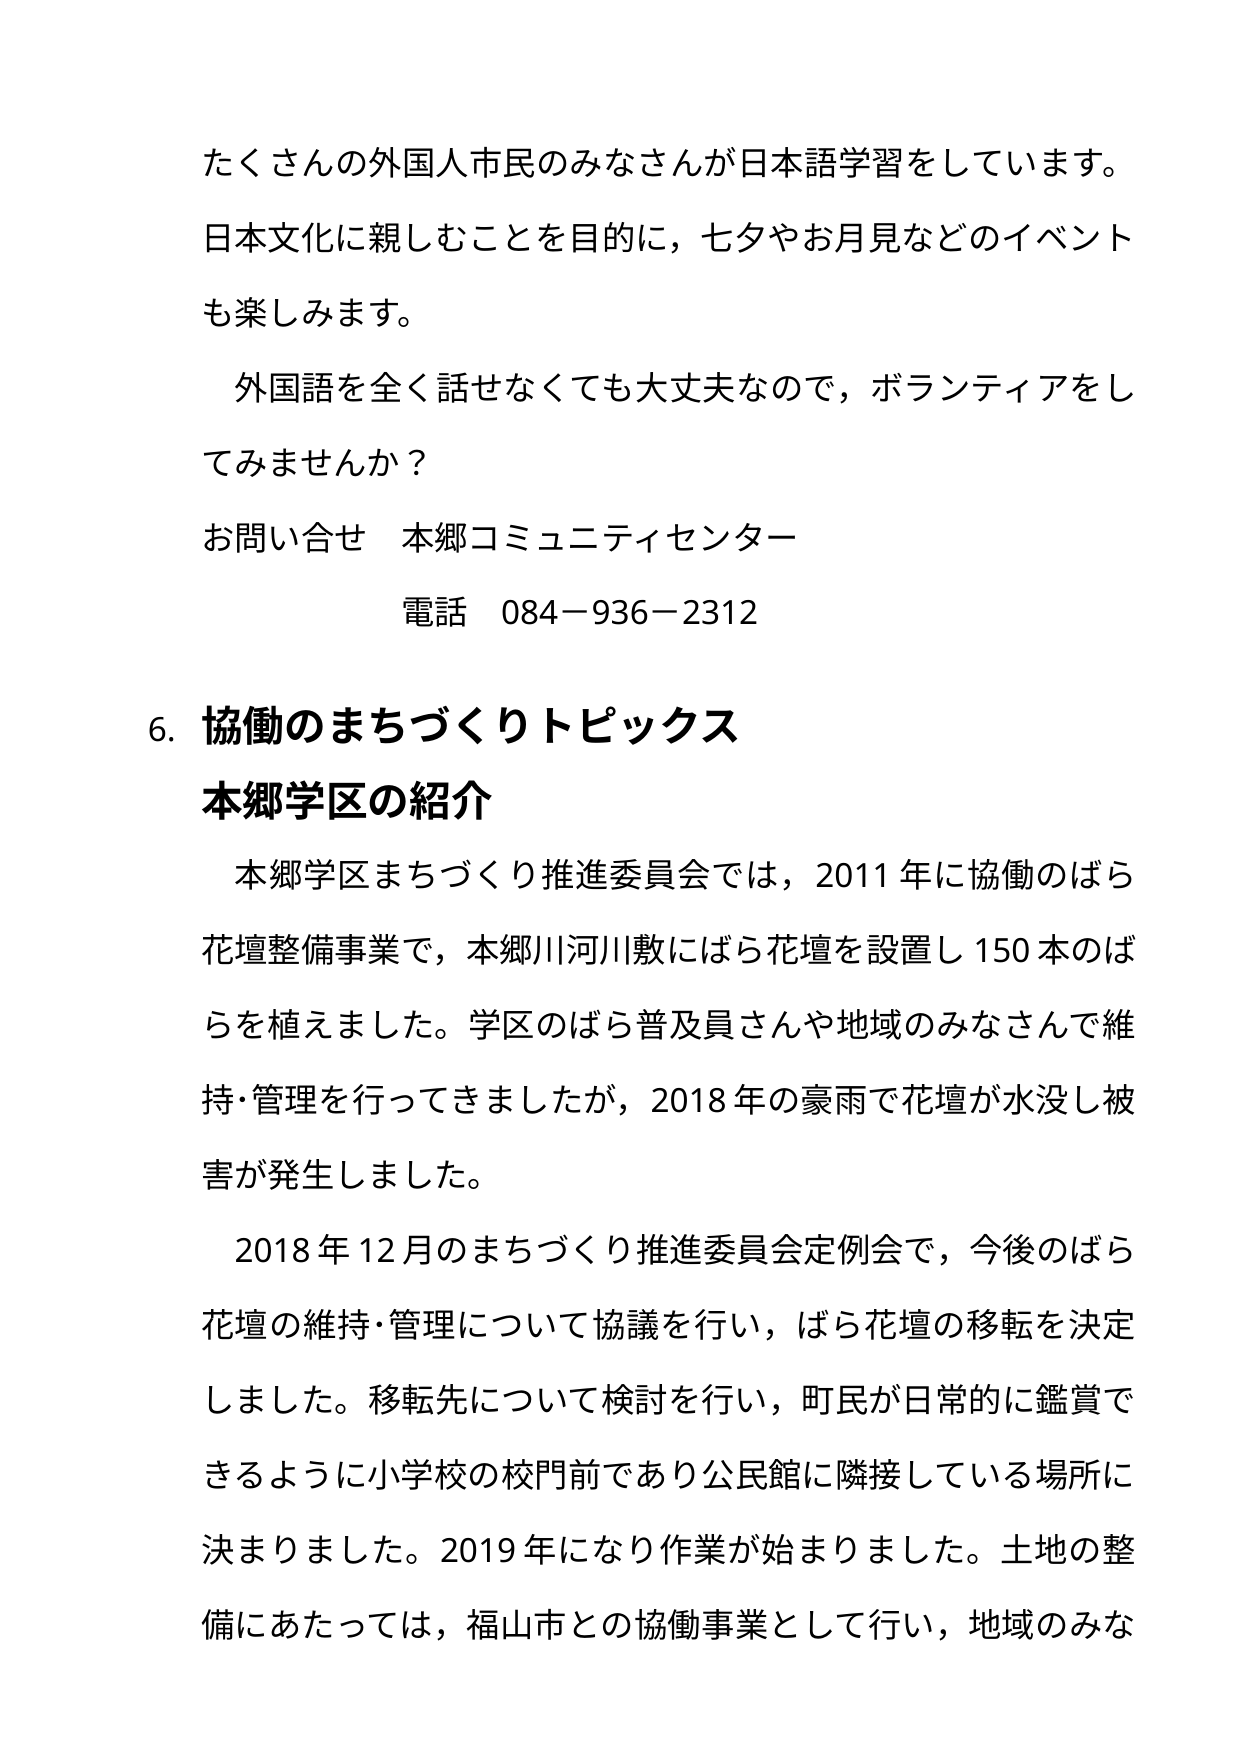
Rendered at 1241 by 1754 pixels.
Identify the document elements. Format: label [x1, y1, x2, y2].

list [148, 123, 1137, 685]
list [148, 685, 1137, 1660]
